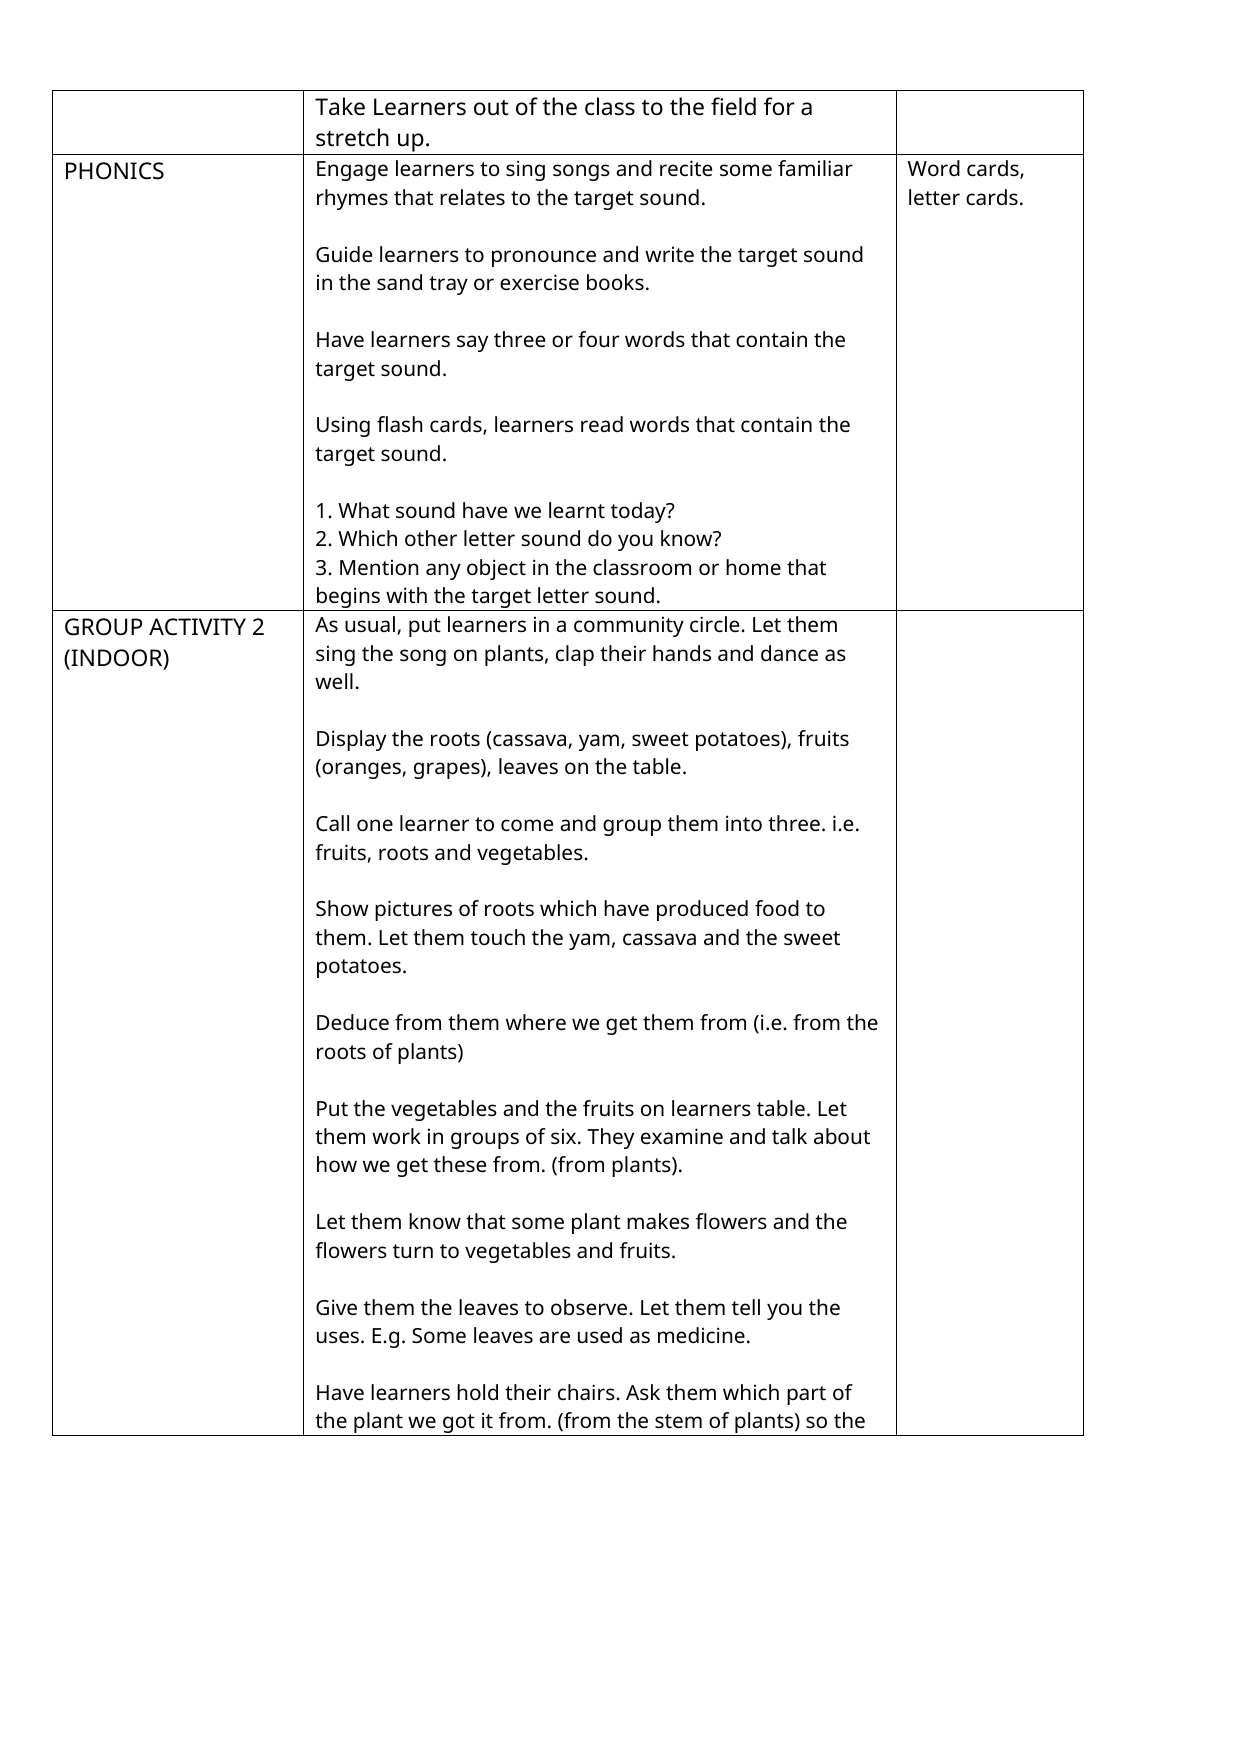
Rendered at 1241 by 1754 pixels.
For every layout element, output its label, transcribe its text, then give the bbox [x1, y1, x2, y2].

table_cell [304, 611, 896, 1435]
table_cell PHONICS [53, 155, 303, 609]
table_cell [53, 611, 303, 1435]
table_cell Word cards, letter cards. [897, 155, 1083, 609]
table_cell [53, 91, 303, 153]
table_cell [897, 91, 1083, 153]
table_cell [897, 611, 1083, 1435]
table_cell Engage learners to sing songs and recite some familiar rhymes that relates to the target sound. Guide learners to pronounce and write the target sound in the sand tray or exercise books. Have learners say three or four words that contain the target sound. Using flash cards, learners read words that contain the target sound. 1. What sound have we learnt today? 2. Which other letter sound do you know? 3. Mention any object in the classroom or home that begins with the target letter sound. [304, 155, 896, 609]
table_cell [304, 91, 896, 153]
